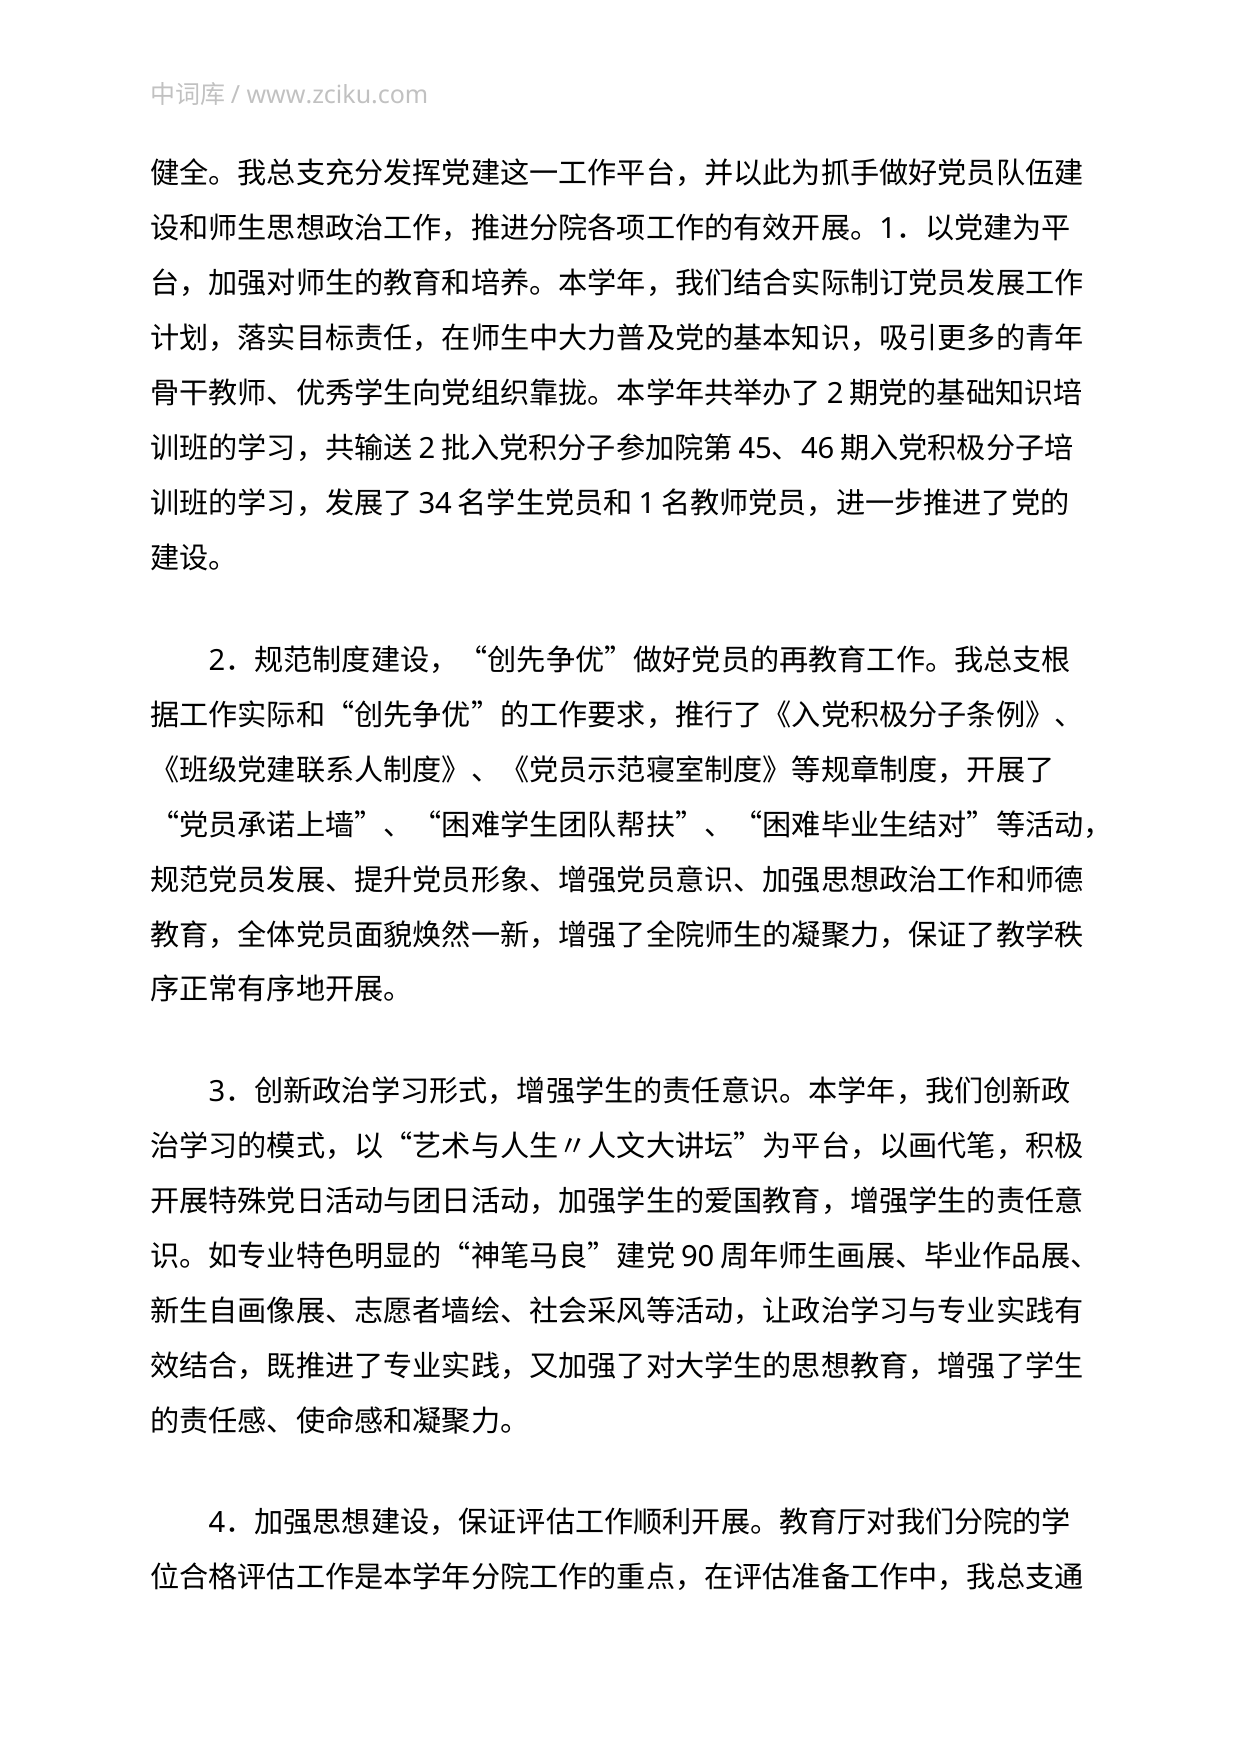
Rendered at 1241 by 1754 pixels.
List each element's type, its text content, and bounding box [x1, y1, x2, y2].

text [150, 150, 1090, 577]
text 2．规范制度建设，“创先争优”做好党员的再教育工作。我总支根据工作实际和“创先争优”的工作要求，推行了《入党积极分子条例》、《班级党建联系人制度》、《党员示范寝室制度》等规章制度，开展了“党员承诺上墙”、“困难学生团队帮扶”、“困难毕业生结对”等活动，规范党员发展、提升党员形象、增强党员意识、加强思想政治工作和师德教育，全体党员面貌焕然一新，增强了全院师生的凝聚力，保证了教学秩序正常有序地开展。 [150, 636, 1090, 1008]
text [150, 1499, 1090, 1596]
text 3．创新政治学习形式，增强学生的责任意识。本学年，我们创新政治学习的模式，以“艺术与人生〃人文大讲坛”为平台，以画代笔，积极开展特殊党日活动与团日活动，加强学生的爱国教育，增强学生的责任意识。如专业特色明显的“神笔马良”建党90周年师生画展、毕业作品展、新生自画像展、志愿者墙绘、社会采风等活动，让政治学习与专业实践有效结合，既推进了专业实践，又加强了对大学生的思想教育，增强了学生的责任感、使命感和凝聚力。 [150, 1068, 1090, 1439]
